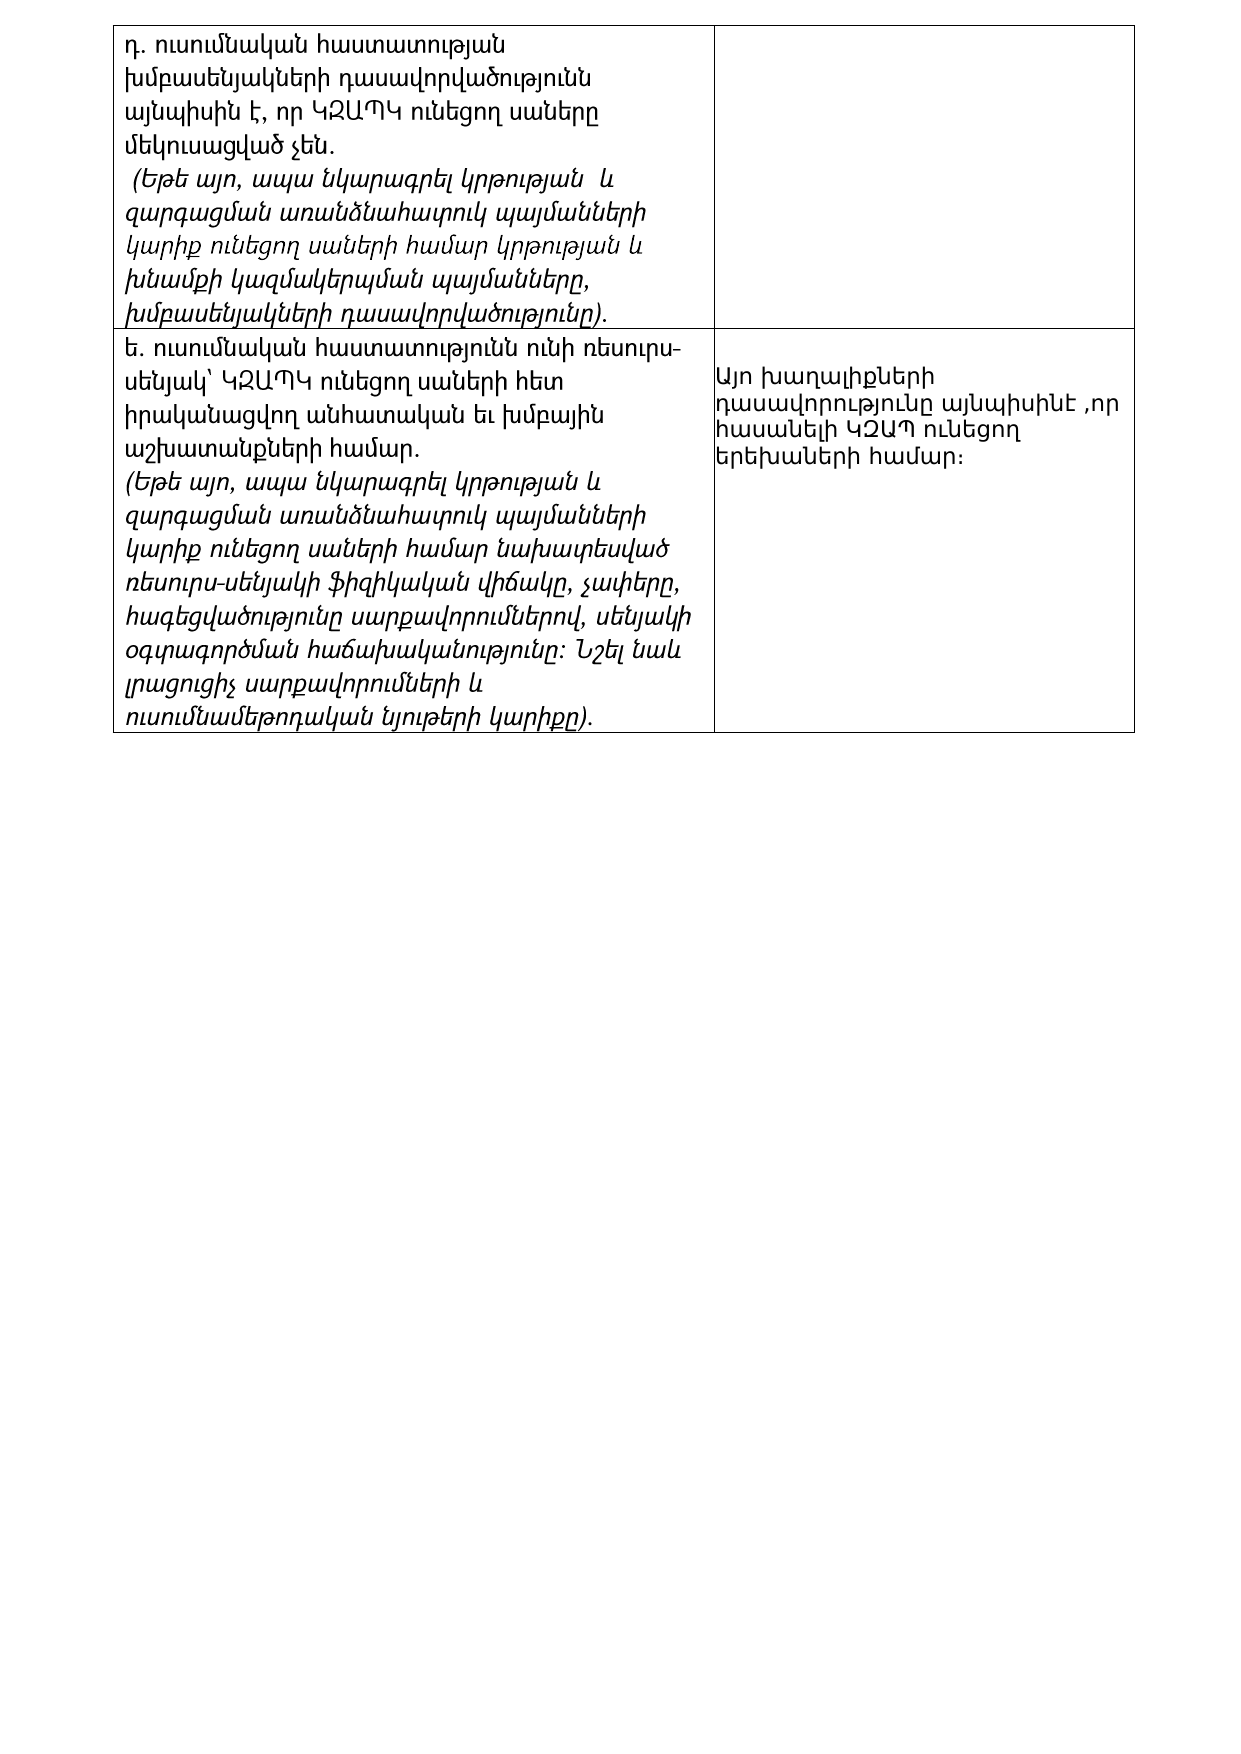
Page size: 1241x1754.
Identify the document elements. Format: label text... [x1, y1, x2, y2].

table_header [715, 26, 1134, 328]
table_header [114, 26, 714, 328]
table_cell Այո խաղալիքների դասավորությունը այնպիսինէ ,որ հասանելի ԿԶԱՊ ունեցող երեխաների համար։ [715, 329, 1134, 732]
table_cell [114, 329, 714, 732]
